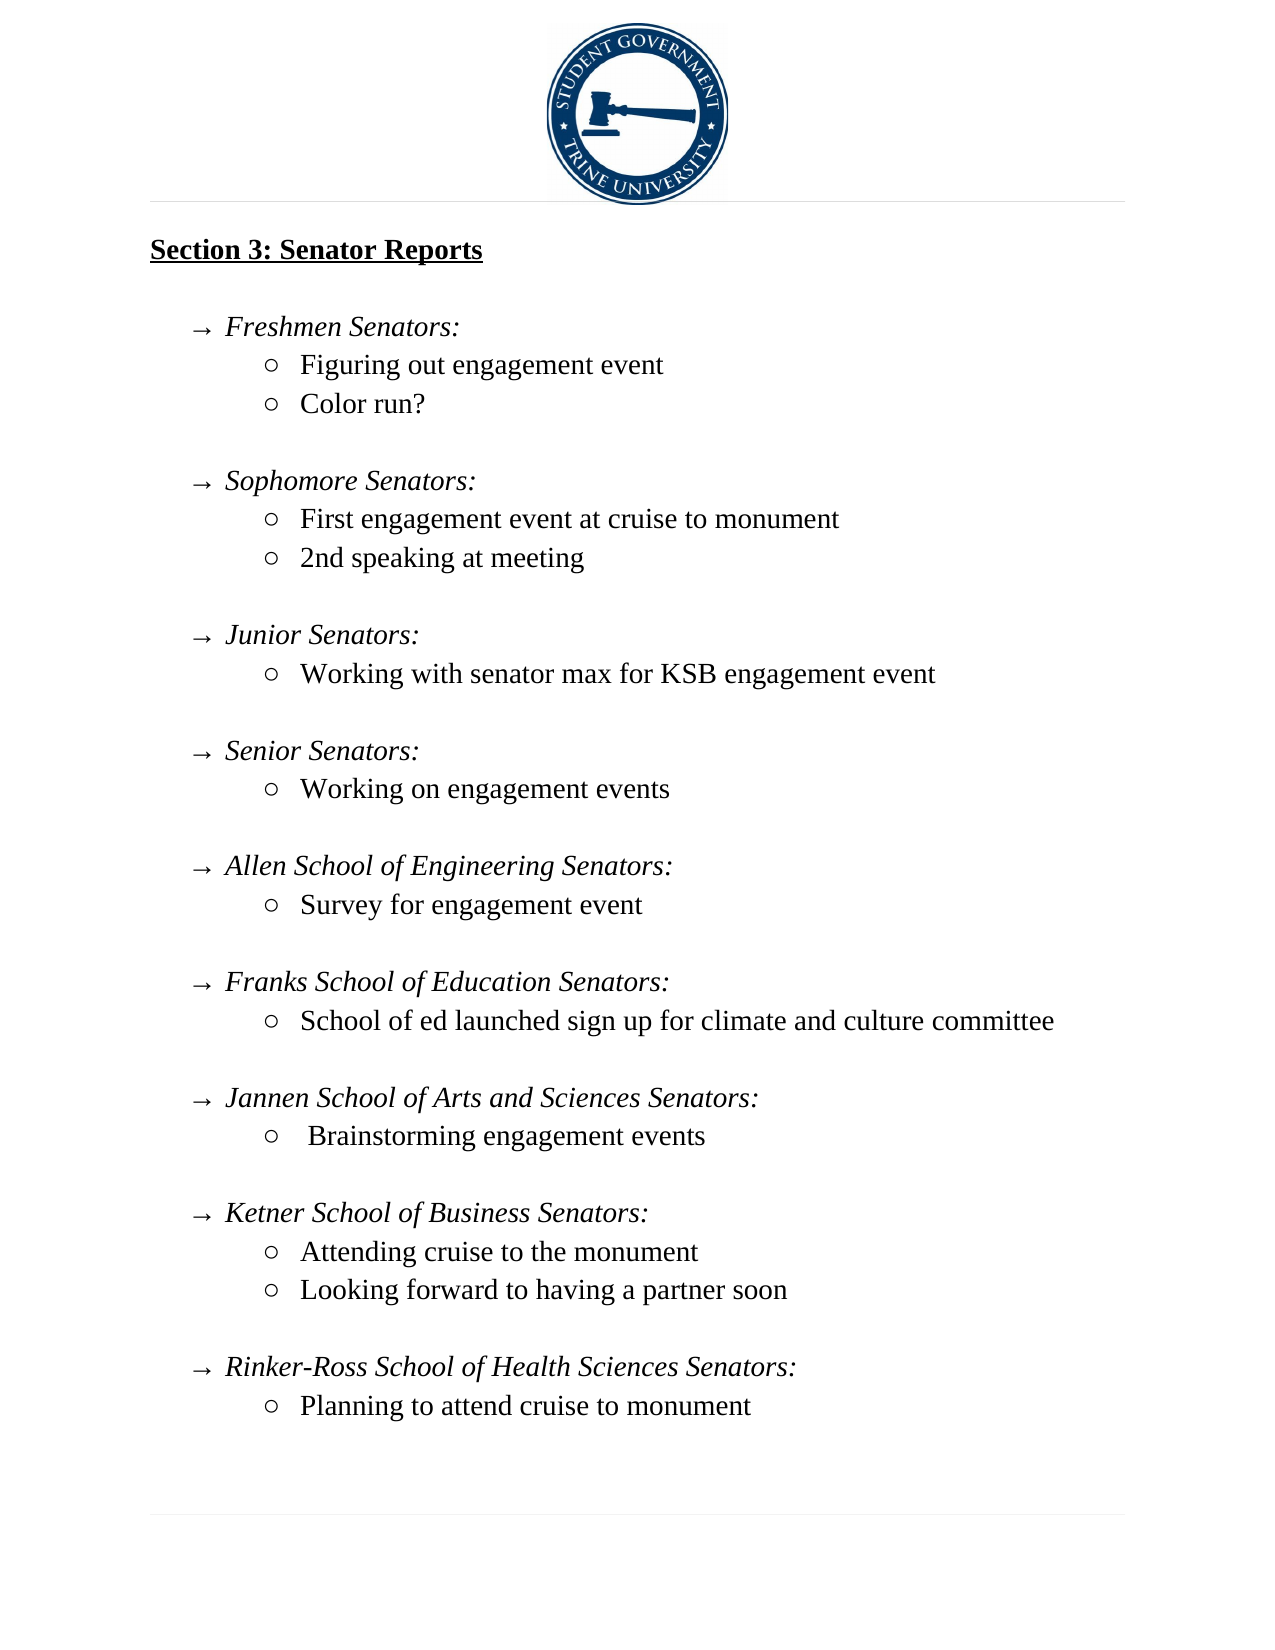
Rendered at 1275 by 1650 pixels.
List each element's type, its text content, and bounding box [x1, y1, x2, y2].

list Figuring out engagement event [262, 347, 1125, 381]
list Jannen School of Arts and Sciences Senators: [187, 1080, 1125, 1113]
list Planning to attend cruise to monument [262, 1388, 1125, 1422]
list Freshmen Senators: [187, 309, 1125, 342]
list Junior Senators: [187, 617, 1125, 651]
list Working with senator max for KSB engagement event [262, 656, 1125, 689]
picture [546, 23, 729, 201]
list Brainstorming engagement events [262, 1118, 1125, 1152]
list Attending cruise to the monument [262, 1234, 1125, 1267]
list Rinker-Ross School of Health Sciences Senators: [187, 1349, 1125, 1383]
list First engagement event at cruise to monument [262, 502, 1125, 535]
list Franks School of Education Senators: [187, 964, 1125, 998]
list Color run? [262, 386, 1125, 419]
list 2nd speaking at meeting [262, 540, 1125, 574]
list Ketner School of Business Senators: [187, 1195, 1125, 1229]
list Sophomore Senators: [187, 463, 1125, 497]
text Section 3: Senator Reports [150, 232, 1125, 265]
list Senior Senators: [187, 733, 1125, 766]
list Working on engagement events [262, 771, 1125, 805]
list Allen School of Engineering Senators: [187, 848, 1125, 882]
list Survey for engagement event [262, 887, 1125, 921]
list School of ed launched sign up for climate and culture committee [262, 1003, 1125, 1036]
list Looking forward to having a partner soon [262, 1272, 1125, 1306]
